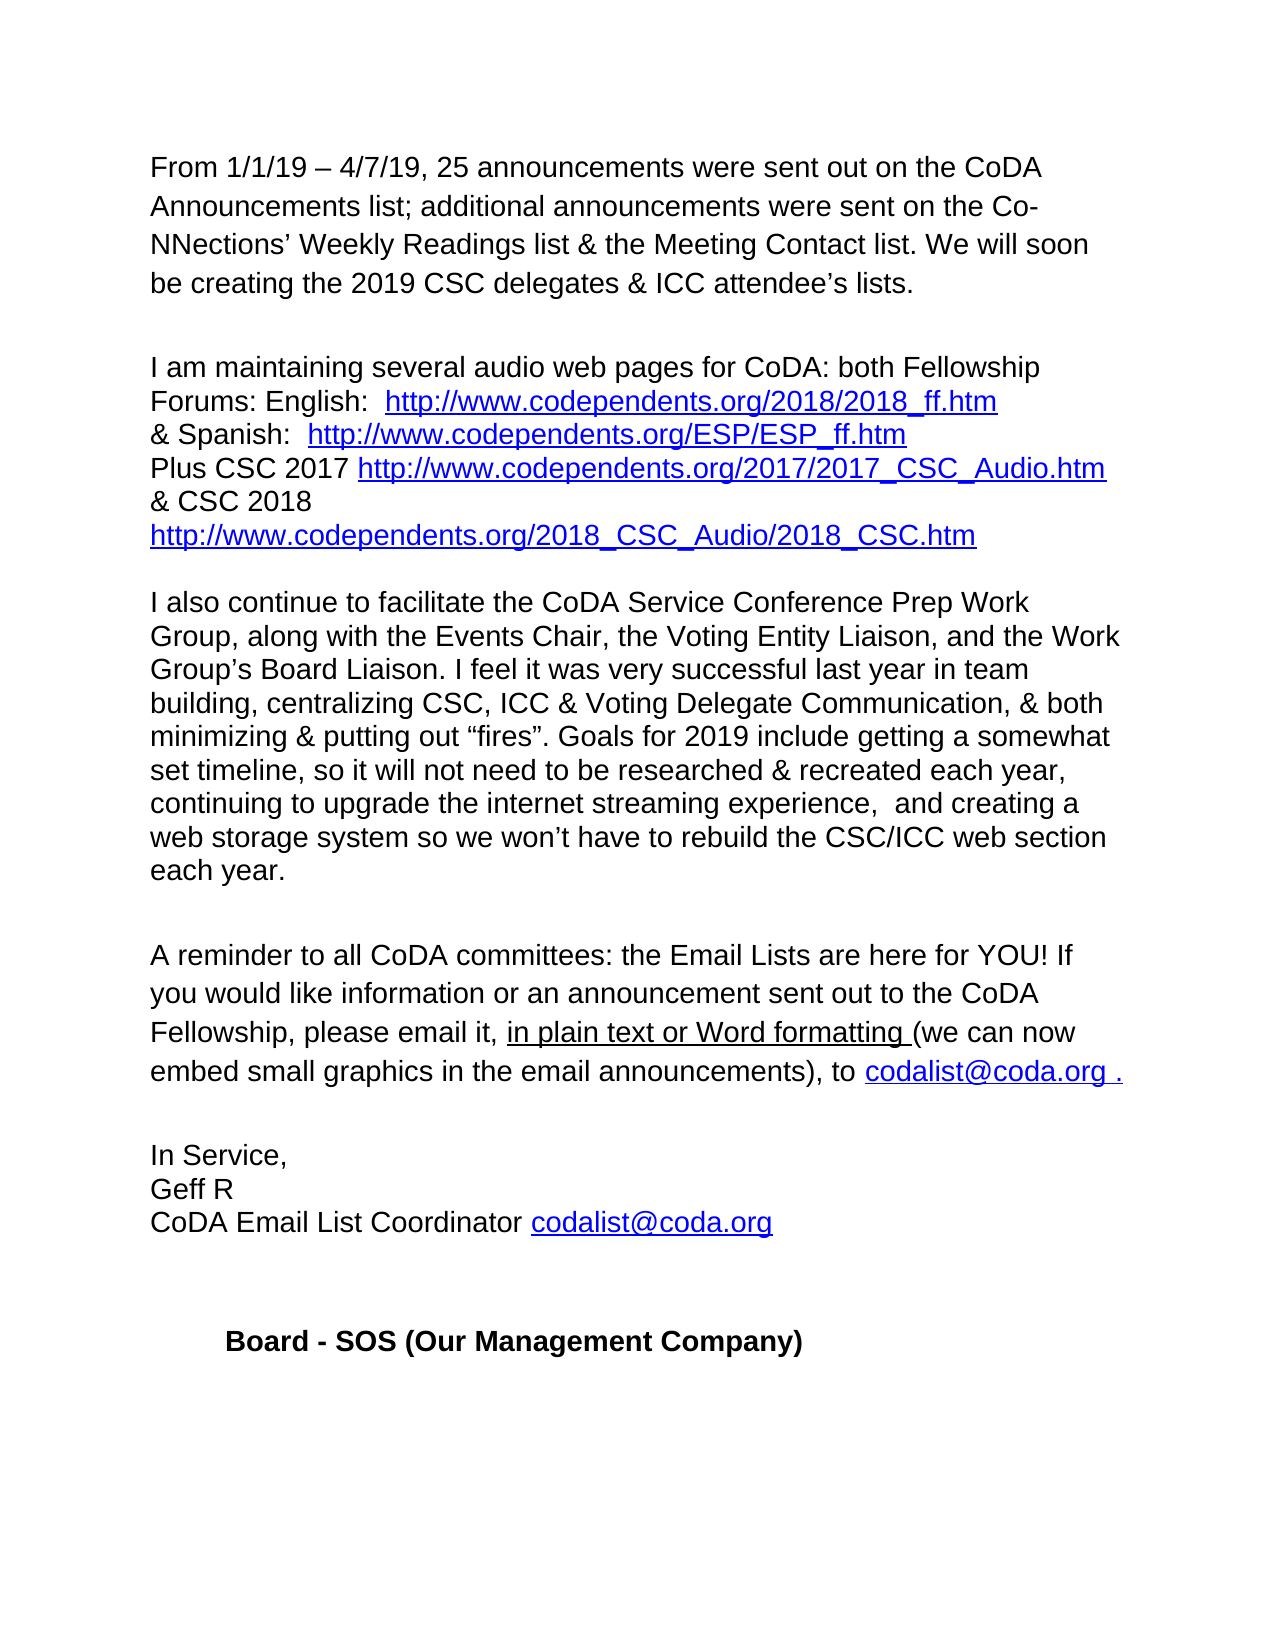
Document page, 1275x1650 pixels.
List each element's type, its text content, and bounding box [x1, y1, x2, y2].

text Plus CSC 2017 http://www.codependents.org/2017/2017_CSC_Audio.htm [150, 451, 1125, 484]
text A reminder to all CoDA committees: the Email Lists are here for YOU! If you would like information or an announcement sent out to the CoDA Fellowship, please email it, in plain text or Word formatting (we can now embed small graphics in the email announcements), to codalist@coda.org . [150, 938, 1125, 1087]
text Geff R [150, 1172, 1125, 1205]
text Board - SOS (Our Management Company) [150, 1324, 1125, 1357]
text I am maintaining several audio web pages for CoDA: both Fellowship Forums: English: http://www.codependents.org/2018/2018_ff.htm [150, 350, 1125, 417]
text From 1/1/19 – 4/7/19, 25 announcements were sent out on the CoDA Announcements list; additional announcements were sent on the Co-NNections’ Weekly Readings list & the Meeting Contact list. We will soon be creating the 2019 CSC delegates & ICC attendee’s lists. [150, 150, 1125, 299]
text & CSC 2018 http://www.codependents.org/2018_CSC_Audio/2018_CSC.htm [150, 484, 1125, 551]
text I also continue to facilitate the CoDA Service Conference Prep Work Group, along with the Events Chair, the Voting Entity Liaison, and the Work Group’s Board Liaison. I feel it was very successful last year in team building, centralizing CSC, ICC & Voting Delegate Communication, & both minimizing & putting out “fires”. Goals for 2019 include getting a somewhat set timeline, so it will not need to be researched & recreated each year, continuing to upgrade the internet streaming experience, and creating a web storage system so we won’t have to rebuild the CSC/ICC web section each year. [150, 585, 1125, 887]
text CoDA Email List Coordinator codalist@coda.org [150, 1205, 1125, 1239]
text In Service, [150, 1138, 1125, 1172]
text & Spanish: http://www.codependents.org/ESP/ESP_ff.htm [150, 417, 1125, 451]
